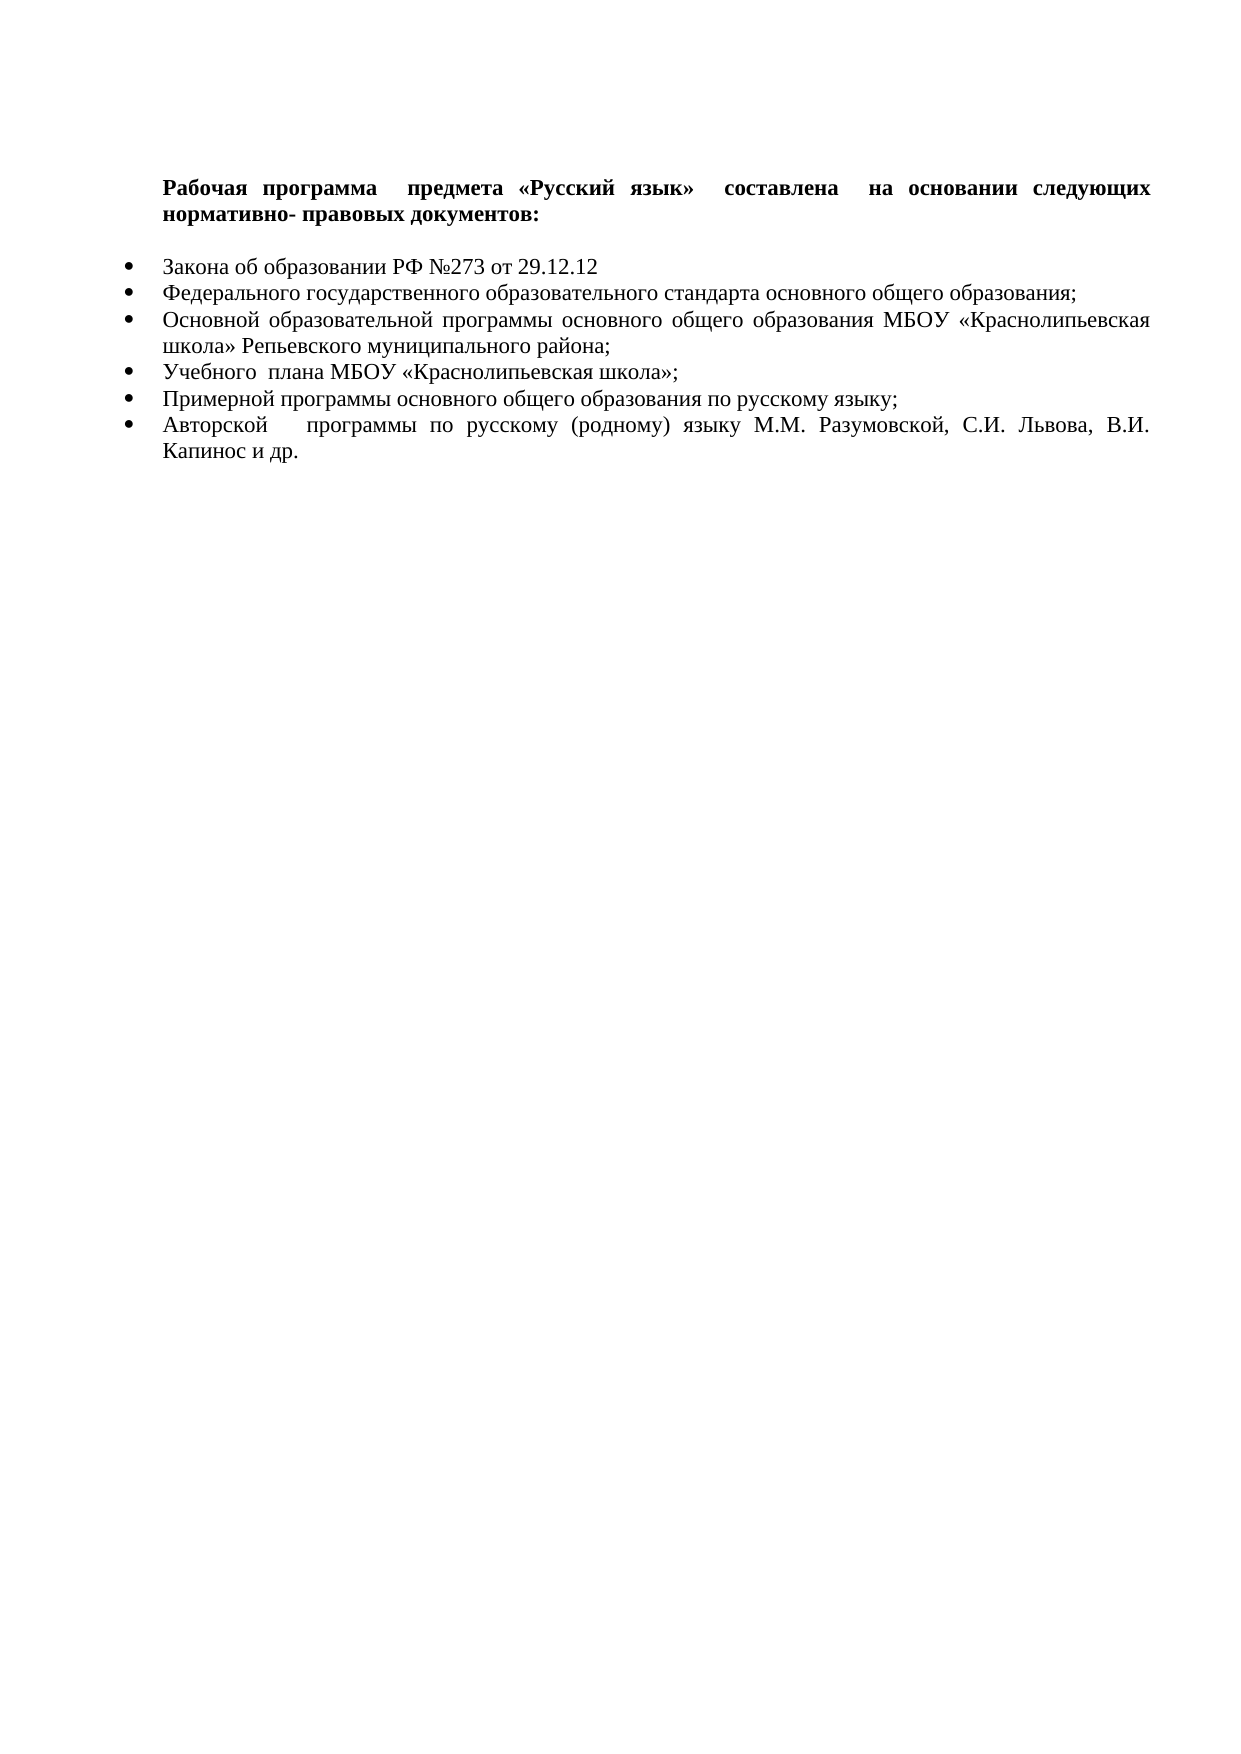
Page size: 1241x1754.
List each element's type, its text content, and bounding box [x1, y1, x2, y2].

list Федерального государственного образовательного стандарта основного общего образования; [125, 279, 1152, 306]
list Закона об образовании РФ №273 от 29.12.12 [125, 253, 1152, 279]
list Учебного плана МБОУ «Краснолипьевская школа»; [125, 358, 1152, 385]
list Примерной программы основного общего образования по русскому языку; [125, 385, 1152, 411]
list Основной образовательной программы основного общего образования МБОУ «Краснолипьевская школа» Репьевского муниципального района; [125, 306, 1152, 358]
list Авторской программы по русскому (родному) языку М.М. Разумовской, С.И. Львова, В.И. Капинос и др. [125, 411, 1152, 464]
list Рабочая программа предмета «Русский язык» составлена на основании следующих нормативно- правовых документов: [162, 174, 1152, 227]
